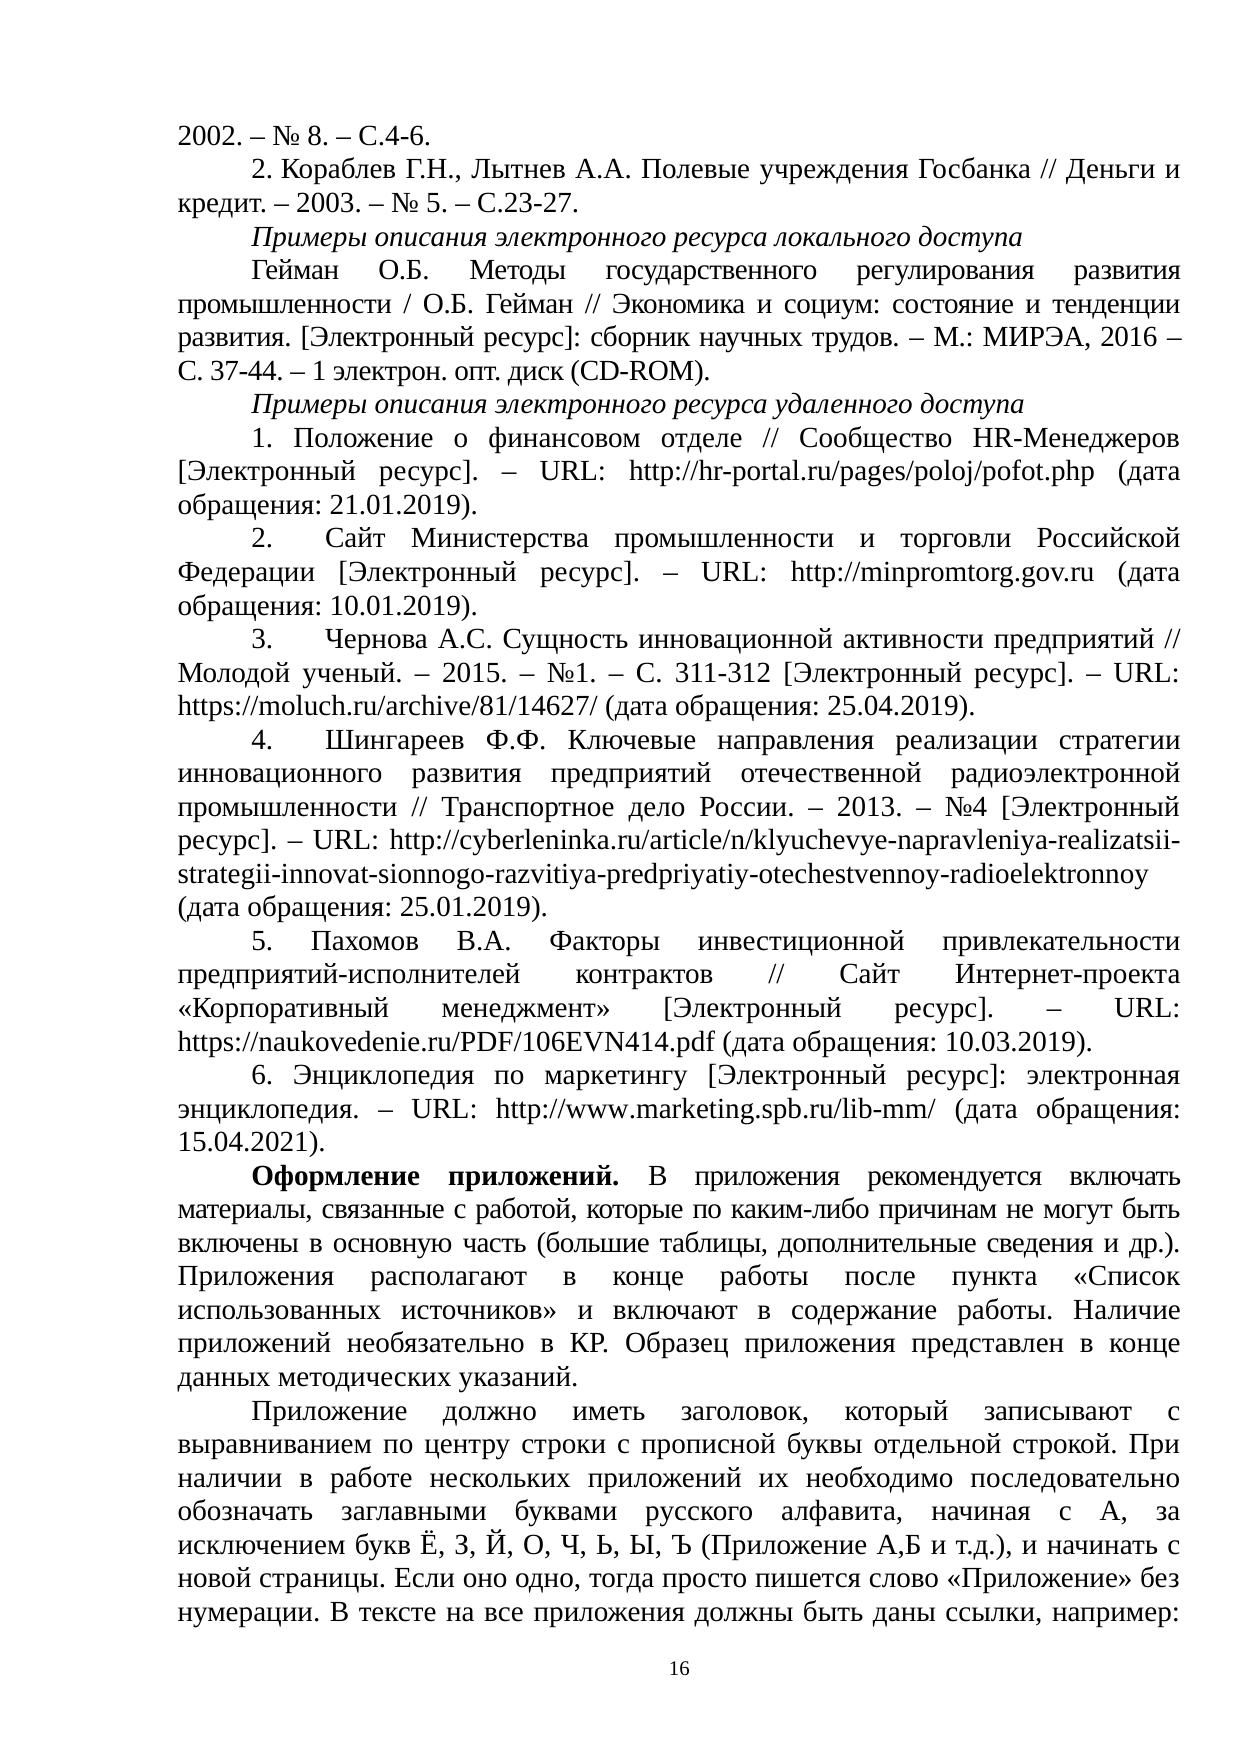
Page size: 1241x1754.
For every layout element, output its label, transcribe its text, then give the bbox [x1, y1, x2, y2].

text 5. Пахомов В.А. Факторы инвестиционной привлекательности предприятий-исполнителей контрактов // Сайт Интернет-проекта «Корпоративный менеджмент» [Электронный ресурс]. – URL: https://naukovedenie.ru/PDF/106EVN414.pdf (дата обращения: 10.03.2019). [177, 923, 1181, 1057]
text Примеры описания электронного ресурса локального доступа [177, 219, 1181, 252]
text 3. Чернова А.С. Сущность инновационной активности предприятий // Молодой ученый. – 2015. – №1. – С. 311-312 [Электронный ресурс]. – URL: https://moluch.ru/archive/81/14627/ (дата обращения: 25.04.2019). [177, 621, 1181, 722]
text Примеры описания электронного ресурса удаленного доступа [177, 386, 1181, 420]
text Гейман О.Б. Методы государственного регулирования развития промышленности / О.Б. Гейман // Экономика и социум: состояние и тенденции развития. [Электронный ресурс]: сборник научных трудов. – М.: МИРЭА, 2016 – С. 37-44. – 1 электрон. опт. диск (CD-ROM). [177, 252, 1181, 386]
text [177, 1393, 1181, 1627]
text 6. Энциклопедия по маркетингу [Электронный ресурс]: электронная энциклопедия. – URL: http://www.marketing.spb.ru/lib-mm/ (дата обращения: 15.04.2021). [177, 1057, 1181, 1158]
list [177, 118, 1181, 152]
text 1. Положение о финансовом отделе // Сообщество HR-Менеджеров [Электронный ресурс]. – URL: http://hr-portal.ru/pages/poloj/pofot.php (дата обращения: 21.01.2019). [177, 420, 1181, 521]
text 2. Сайт Министерства промышленности и торговли Российской Федерации [Электронный ресурс]. – URL: http://minpromtorg.gov.ru (дата обращения: 10.01.2019). [177, 521, 1181, 621]
text Оформление приложений. В приложения рекомендуется включать материалы, связанные с работой, которые по каким-либо причинам не могут быть включены в основную часть (большие таблицы, дополнительные сведения и др.). Приложения располагают в конце работы после пункта «Список использованных источников» и включают в содержание работы. Наличие приложений необязательно в КР. Образец приложения представлен в конце данных методических указаний. [177, 1158, 1181, 1393]
text 4. Шингареев Ф.Ф. Ключевые направления реализации стратегии инновационного развития предприятий отечественной радиоэлектронной промышленности // Транспортное дело России. – 2013. – №4 [Электронный ресурс]. – URL: http://cyberleninka.ru/article/n/klyuchevye-napravleniya-realizatsii-strategii-innovat-sionnogo-razvitiya-predpriyatiy-otechestvennoy-radioelektronnoy (дата обращения: 25.01.2019). [177, 722, 1181, 923]
list Кораблев Г.Н., Лытнев А.А. Полевые учреждения Госбанка // Деньги и кредит. – 2003. – № 5. – С.23-27. [177, 152, 1181, 219]
